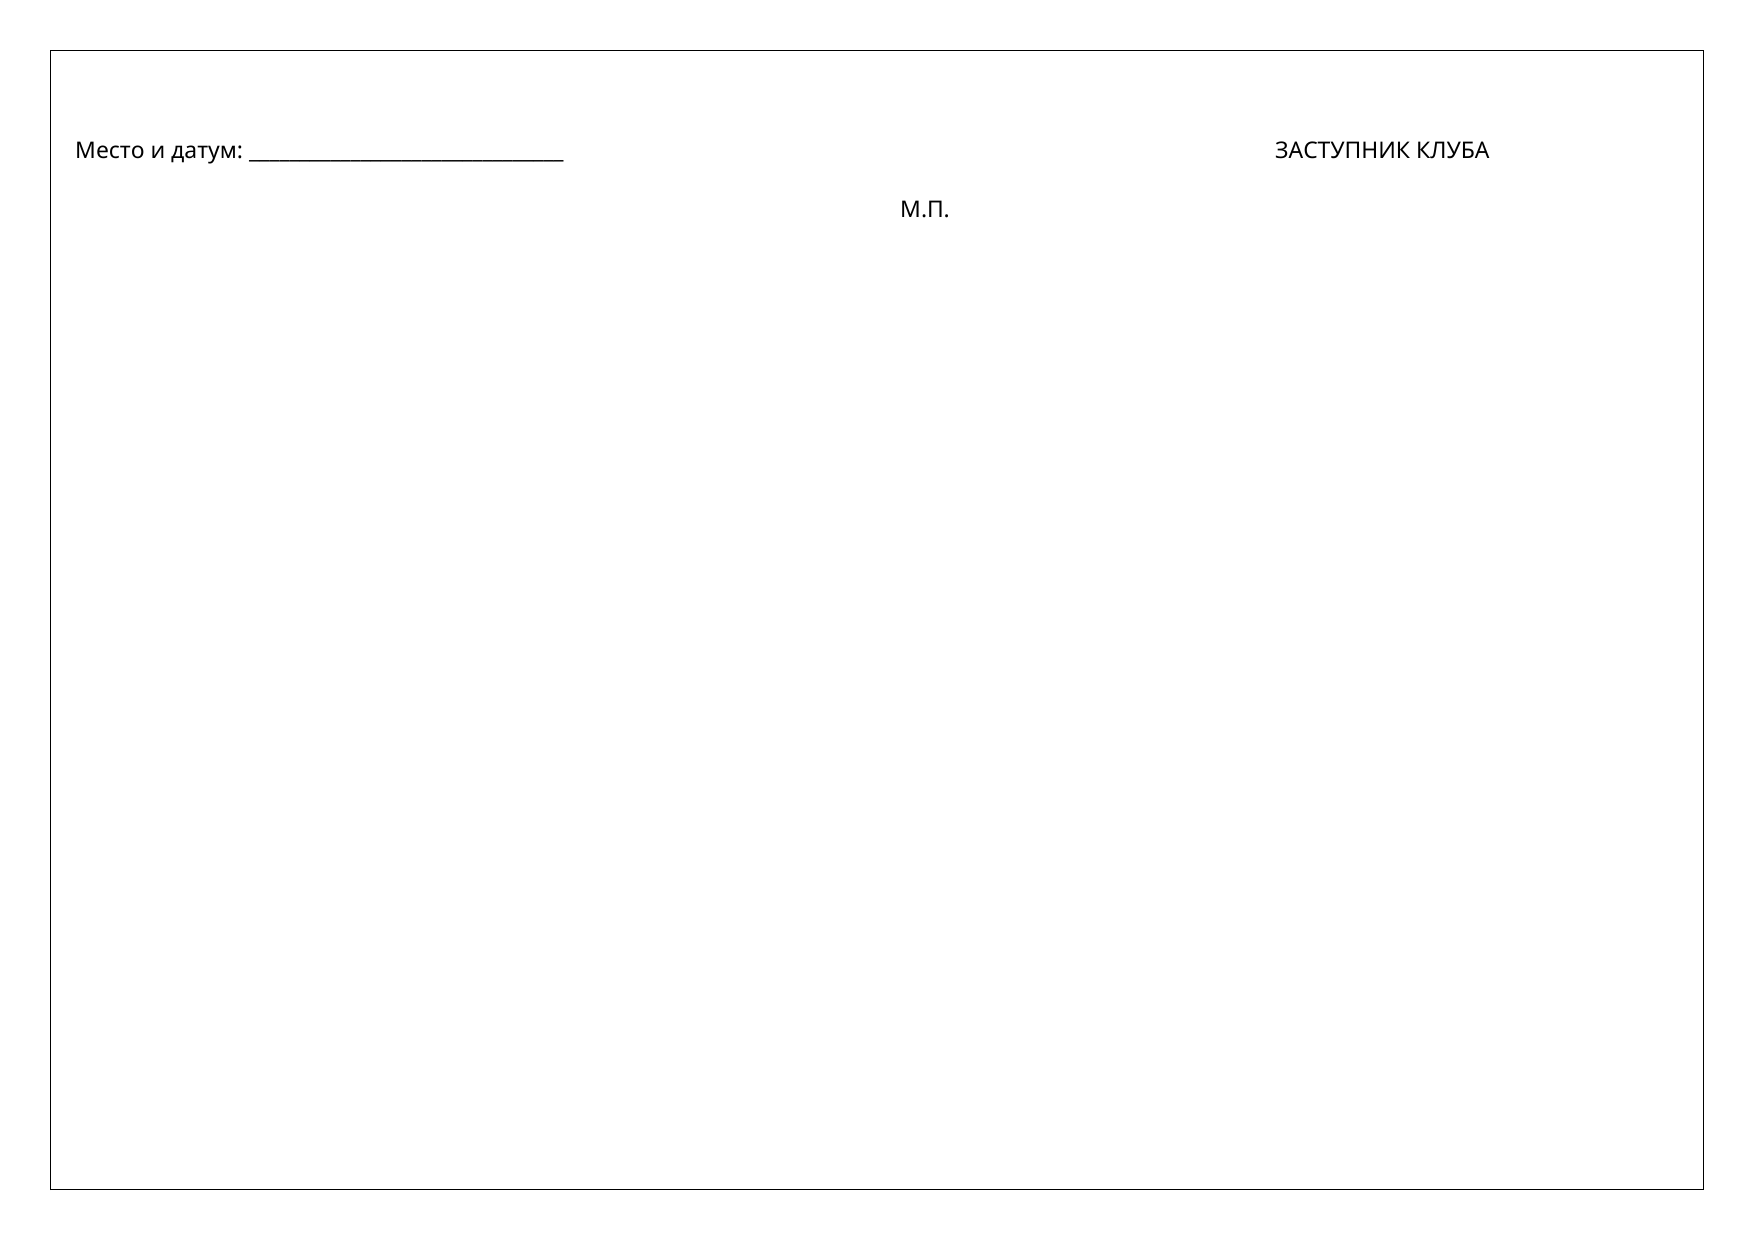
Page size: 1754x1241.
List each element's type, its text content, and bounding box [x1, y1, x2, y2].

text М.П. [112, 192, 1679, 224]
text Место и датум: _______________________________ ЗАСТУПНИК КЛУБА [75, 134, 1679, 165]
